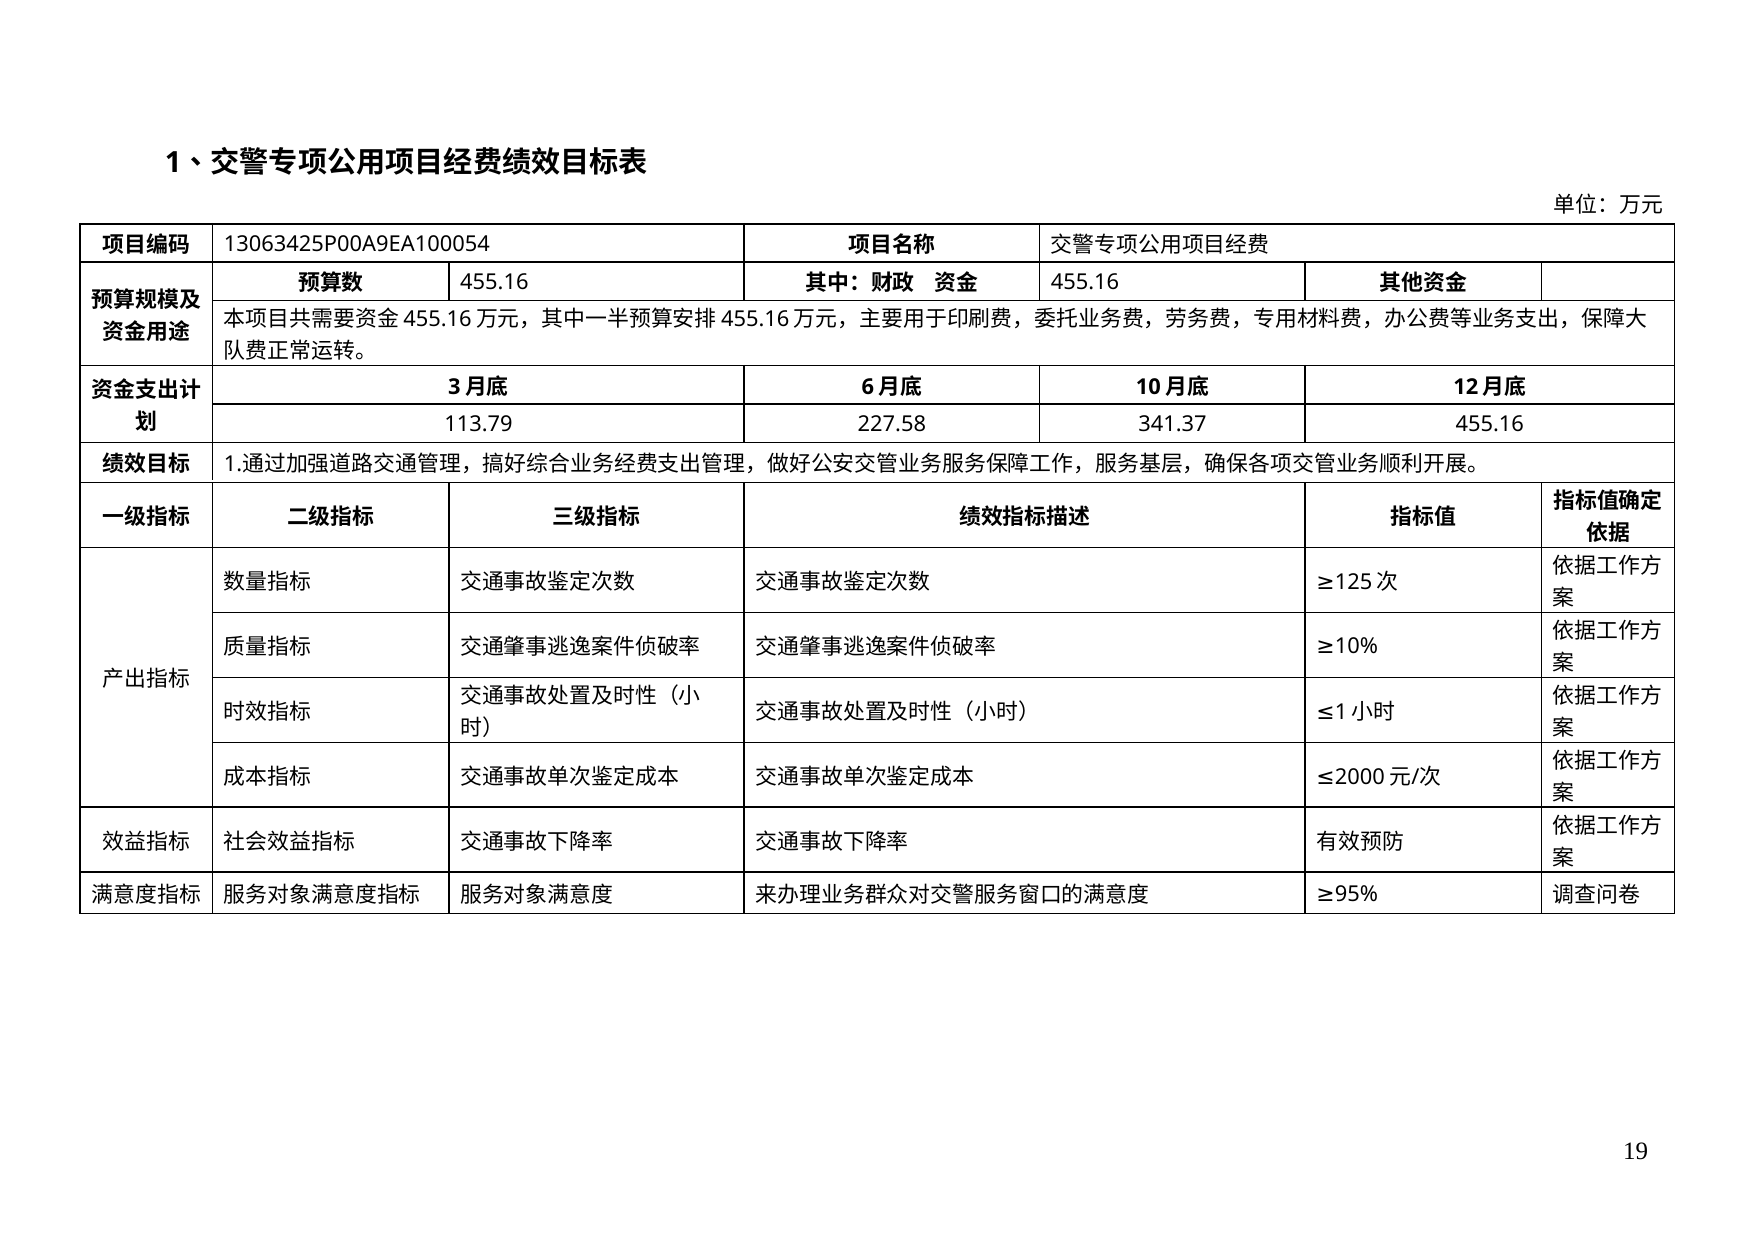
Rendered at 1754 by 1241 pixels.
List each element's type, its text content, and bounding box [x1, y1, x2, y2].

table_cell 13063425P00A9EA100054 [213, 225, 743, 261]
table_cell 满意度指标 [81, 873, 212, 912]
table_cell 预算规模及资金用途 [81, 263, 212, 365]
table_cell ≥95% [1306, 873, 1541, 912]
table_cell ≤2000元/次 [1306, 743, 1541, 806]
table_cell 本项目共需要资金455.16万元，其中一半预算安排455.16万元，主要用于印刷费，委托业务费，劳务费，专用材料费，办公费等业务支出，保障大队费正常运转。 [213, 301, 1674, 365]
table_cell [1542, 263, 1674, 300]
table_cell 产出指标 [81, 548, 212, 806]
table_cell 交通事故鉴定次数 [745, 548, 1304, 612]
table_cell 依据工作方案 [1542, 548, 1674, 612]
table_cell 交通事故单次鉴定成本 [450, 743, 743, 806]
table_cell 113.79 [213, 405, 743, 442]
table_cell 10月底 [1040, 366, 1304, 403]
table_cell 项目名称 [745, 225, 1039, 261]
table_cell 有效预防 [1306, 808, 1541, 871]
table_header 二级指标 [213, 483, 448, 547]
table_cell 交通事故处置及时性（小时） [745, 678, 1304, 741]
table_cell 交通事故下降率 [745, 808, 1304, 871]
table_cell 455.16 [1306, 405, 1674, 442]
table_header 三级指标 [450, 483, 743, 547]
table_cell 依据工作方案 [1542, 743, 1674, 806]
table_cell 交通肇事逃逸案件侦破率 [450, 613, 743, 676]
table_cell 341.37 [1040, 405, 1304, 442]
table_cell 社会效益指标 [213, 808, 448, 871]
table_cell 12月底 [1306, 366, 1674, 403]
table_cell 455.16 [1040, 263, 1304, 300]
table_cell 交通事故单次鉴定成本 [745, 743, 1304, 806]
table_cell ≤1小时 [1306, 678, 1541, 741]
table_header 单位：万元 [81, 183, 1674, 223]
table_cell 项目编码 [81, 225, 212, 261]
table_cell 其中：财政 资金 [745, 263, 1039, 300]
table_cell 455.16 [450, 263, 743, 300]
table_cell 交通肇事逃逸案件侦破率 [745, 613, 1304, 676]
table_cell 质量指标 [213, 613, 448, 676]
table_cell 1.通过加强道路交通管理，搞好综合业务经费支出管理，做好公安交管业务服务保障工作，服务基层，确保各项交管业务顺利开展。 [213, 443, 1674, 480]
table_header 指标值确定依据 [1542, 483, 1674, 547]
table_cell 交通事故鉴定次数 [450, 548, 743, 612]
table_header 一级指标 [81, 483, 212, 547]
table_cell 依据工作方案 [1542, 613, 1674, 676]
table_cell 来办理业务群众对交警服务窗口的满意度 [745, 873, 1304, 912]
table_cell 服务对象满意度指标 [213, 873, 448, 912]
table_cell 交警专项公用项目经费 [1040, 225, 1674, 261]
table_cell 3月底 [213, 366, 743, 403]
table_header 绩效指标描述 [745, 483, 1304, 547]
table_cell 227.58 [745, 405, 1039, 442]
table_cell 时效指标 [213, 678, 448, 741]
table_cell 交通事故下降率 [450, 808, 743, 871]
table_cell 调查问卷 [1542, 873, 1674, 912]
text 1、交警专项公用项目经费绩效目标表 [106, 142, 1648, 181]
table_cell ≥125次 [1306, 548, 1541, 612]
table_cell 服务对象满意度 [450, 873, 743, 912]
table_cell 预算数 [213, 263, 448, 300]
table_header 指标值 [1306, 483, 1541, 547]
table_cell 6月底 [745, 366, 1039, 403]
table_cell 交通事故处置及时性（小时） [450, 678, 743, 741]
table_cell 依据工作方案 [1542, 808, 1674, 871]
table_cell 资金支出计划 [81, 366, 212, 442]
table_cell 其他资金 [1306, 263, 1541, 300]
table_cell 依据工作方案 [1542, 678, 1674, 741]
table_cell 成本指标 [213, 743, 448, 806]
table_cell ≥10% [1306, 613, 1541, 676]
table_cell 数量指标 [213, 548, 448, 612]
table_cell 效益指标 [81, 808, 212, 871]
table_cell 绩效目标 [81, 443, 212, 480]
